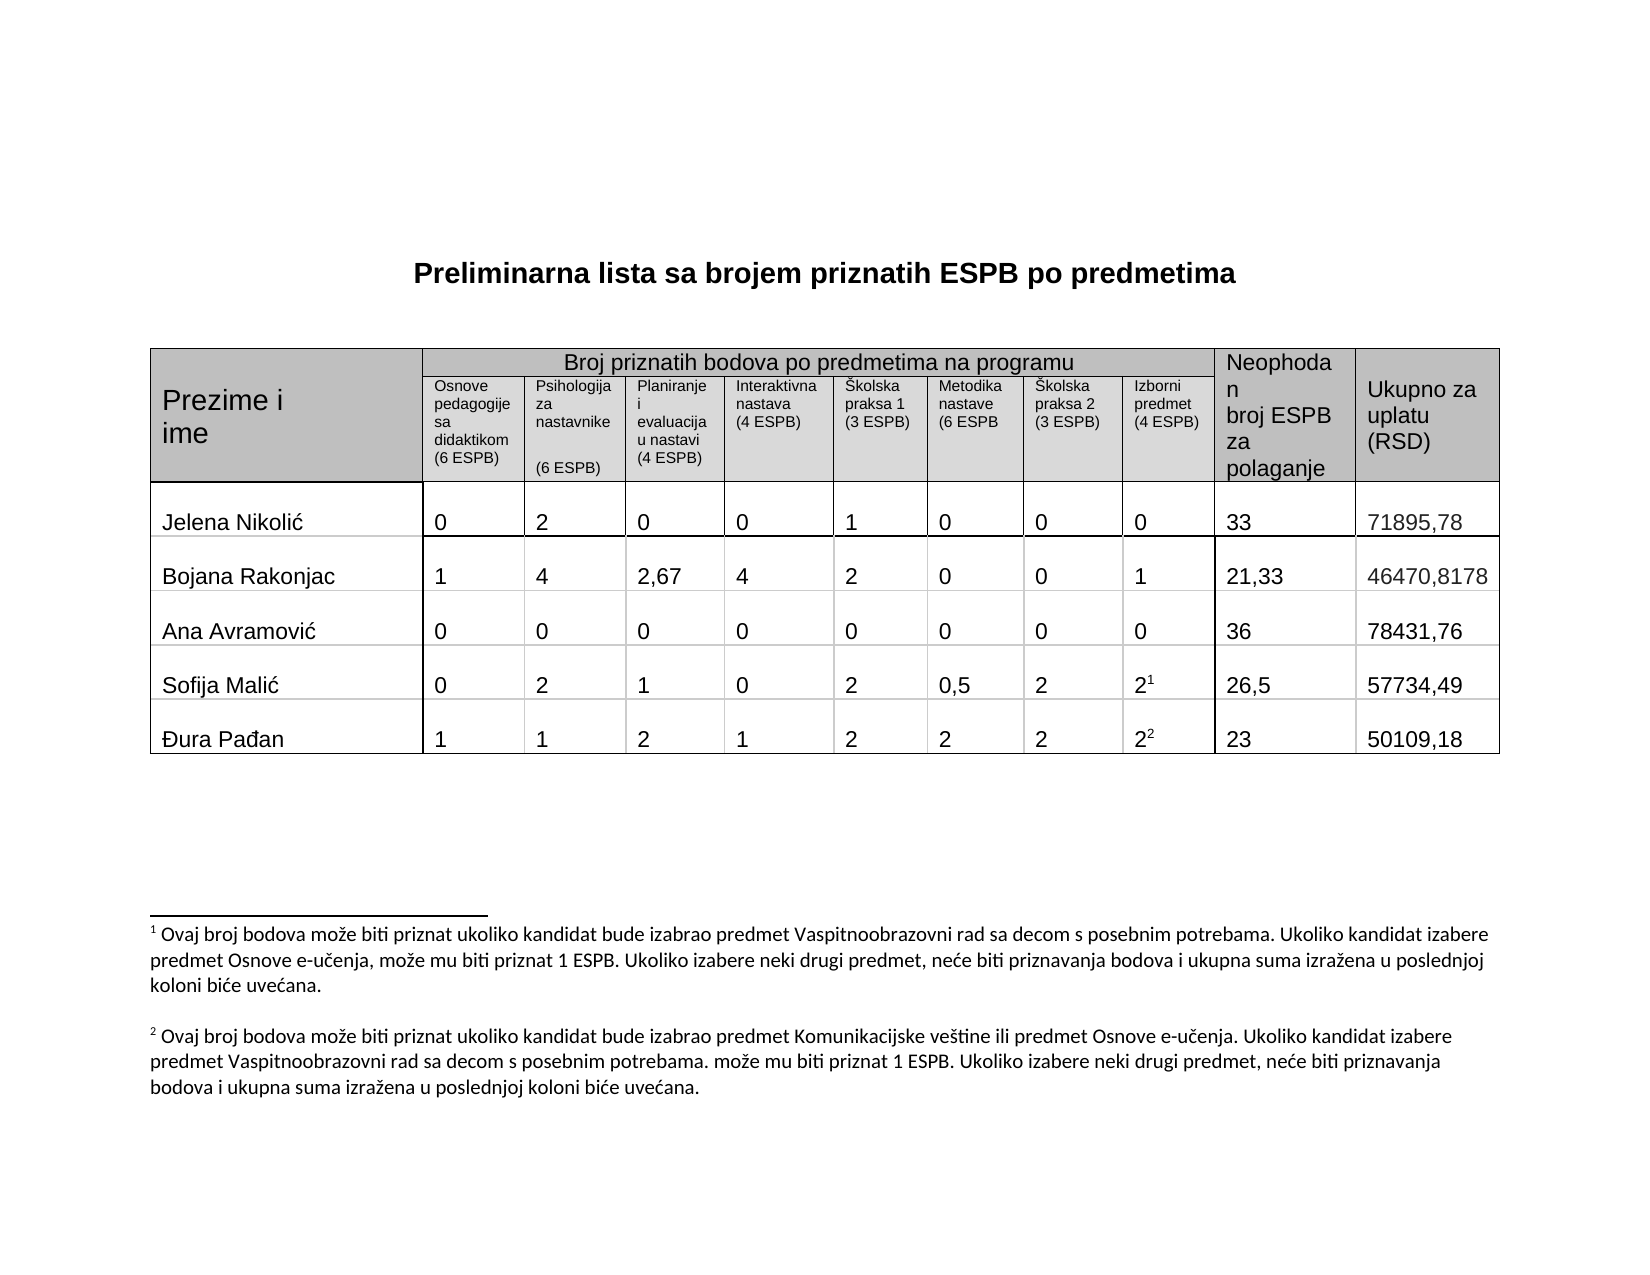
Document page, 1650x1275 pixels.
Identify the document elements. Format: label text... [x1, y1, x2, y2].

table_header Ukupno za uplatu (RSD) [1356, 349, 1499, 481]
table_cell 46470,8178 [1357, 537, 1499, 590]
table_cell 0 [835, 591, 927, 644]
table_cell 50109,18 [1357, 700, 1499, 752]
table_cell Školska praksa 2 (3 ESPB) [1024, 377, 1122, 481]
table_header Neophodan broj ESPB za polaganje [1215, 349, 1355, 481]
table_cell 36 [1216, 591, 1355, 644]
table_cell 0 [424, 482, 524, 535]
table_cell Metodika nastave (6 ESPB [928, 377, 1023, 481]
table_cell 78431,76 [1357, 591, 1499, 644]
table_cell 2 [835, 700, 927, 752]
table_cell 0 [725, 646, 833, 698]
table_cell Đura Pađan [151, 700, 422, 752]
table_cell 33 [1215, 482, 1355, 535]
table_cell 2 [525, 646, 625, 698]
table_cell 2,67 [627, 537, 724, 590]
table_cell 1 [424, 537, 524, 590]
table_cell Sofija Malić [151, 646, 422, 698]
table_cell 1 [525, 700, 625, 752]
table_cell 0 [1123, 482, 1214, 535]
table_cell 2 [835, 537, 927, 590]
table_cell 71895,78 [1356, 482, 1499, 535]
table_cell 0 [424, 646, 524, 698]
table_cell 0 [1025, 537, 1122, 590]
table_cell Školska praksa 1 (3 ESPB) [834, 377, 927, 481]
table_cell 57734,49 [1357, 646, 1499, 698]
table_cell 0 [525, 591, 625, 644]
table_cell 2 [928, 700, 1023, 752]
table_cell 2 [1124, 646, 1214, 698]
table_cell 0 [424, 591, 524, 644]
table_cell 21,33 [1216, 537, 1355, 590]
table_cell 0 [1124, 591, 1214, 644]
table_cell 23 [1216, 700, 1355, 752]
table_cell 0 [725, 482, 833, 535]
table_header Broj priznatih bodova po predmetima na programu [423, 349, 1214, 376]
table_cell 4 [525, 537, 625, 590]
table_cell 2 [525, 482, 625, 535]
table_cell Ana Avramović [151, 591, 422, 644]
table_cell 2 [835, 646, 927, 698]
table_cell Izborni predmet (4 ESPB) [1123, 377, 1214, 481]
table_cell 1 [725, 700, 833, 752]
table_cell 0 [928, 482, 1023, 535]
table_cell 0 [928, 591, 1023, 644]
table_cell 2 [627, 700, 724, 752]
table_cell Osnove pedagogije sa didaktikom (6 ESPB) [423, 377, 524, 481]
table_cell 0 [627, 591, 724, 644]
table_cell 1 [834, 482, 927, 535]
table_cell 2 [1025, 700, 1122, 752]
table_cell Planiranje i evaluacija u nastavi (4 ESPB) [626, 377, 724, 481]
table_cell 0 [928, 537, 1023, 590]
table_cell 0,5 [928, 646, 1023, 698]
table_cell 1 [424, 700, 524, 752]
table_cell Bojana Rakonjac [151, 537, 422, 590]
table_cell 0 [1025, 591, 1122, 644]
table_cell Jelena Nikolić [151, 483, 422, 535]
table_cell 0 [626, 482, 724, 535]
table_cell Interaktivna nastava (4 ESPB) [725, 377, 833, 481]
table_cell 4 [725, 537, 833, 590]
table_cell 0 [725, 591, 833, 644]
table_header Prezime i ime [151, 349, 422, 481]
table_cell 0 [1024, 482, 1122, 535]
table_cell 26,5 [1216, 646, 1355, 698]
table_cell Psihologija za nastavnike (6 ESPB) [525, 377, 625, 481]
table_cell 1 [1124, 537, 1214, 590]
table_cell 2 [1025, 646, 1122, 698]
table_cell 2 [1124, 700, 1214, 752]
text Preliminarna lista sa brojem priznatih ESPB po predmetima [150, 256, 1500, 289]
table_cell 1 [627, 646, 724, 698]
